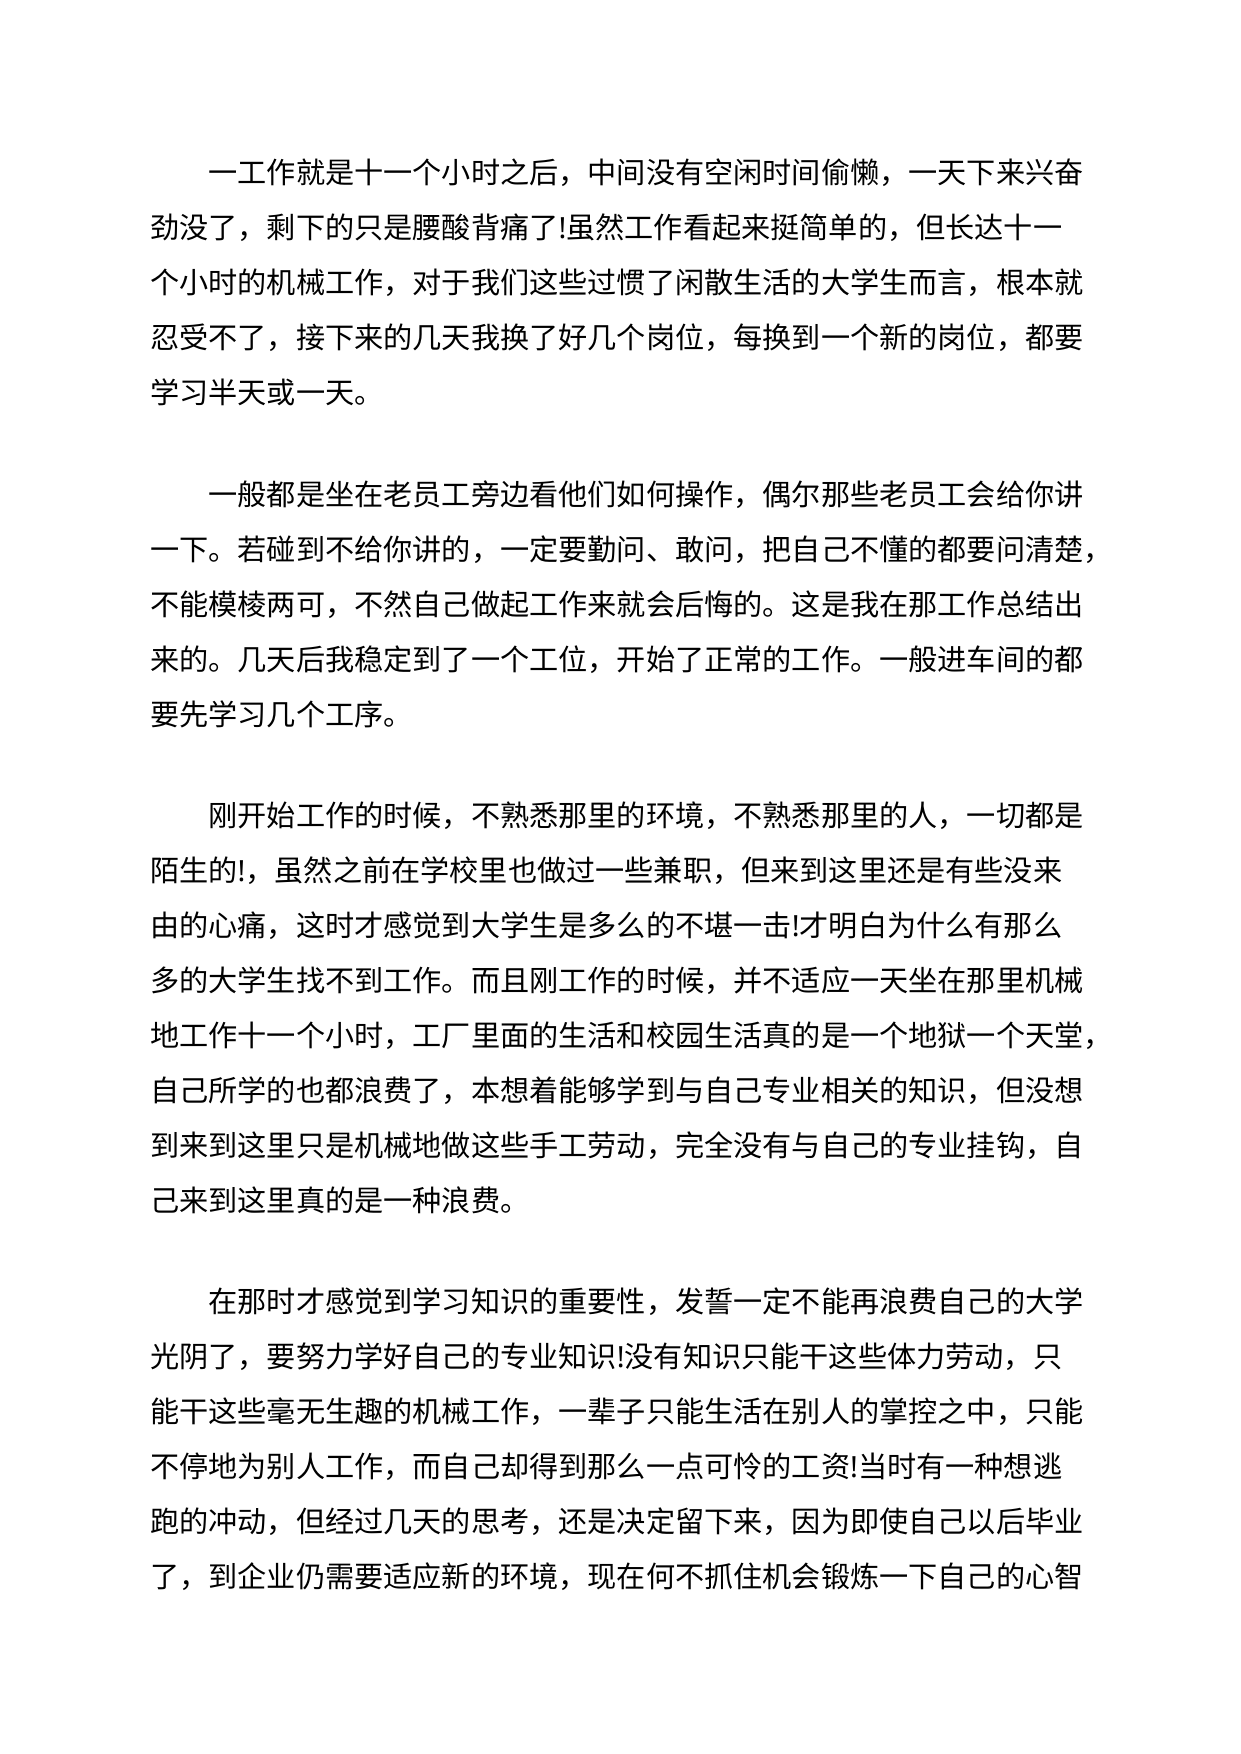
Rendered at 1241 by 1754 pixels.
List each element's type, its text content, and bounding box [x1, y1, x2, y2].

text 一工作就是十一个小时之后，中间没有空闲时间偷懒，一天下来兴奋劲没了，剩下的只是腰酸背痛了!虽然工作看起来挺简单的，但长达十一个小时的机械工作，对于我们这些过惯了闲散生活的大学生而言，根本就忍受不了，接下来的几天我换了好几个岗位，每换到一个新的岗位，都要学习半天或一天。 [150, 150, 1090, 412]
text 刚开始工作的时候，不熟悉那里的环境，不熟悉那里的人，一切都是陌生的!，虽然之前在学校里也做过一些兼职，但来到这里还是有些没来由的心痛，这时才感觉到大学生是多么的不堪一击!才明白为什么有那么多的大学生找不到工作。而且刚工作的时候，并不适应一天坐在那里机械地工作十一个小时，工厂里面的生活和校园生活真的是一个地狱一个天堂，自己所学的也都浪费了，本想着能够学到与自己专业相关的知识，但没想到来到这里只是机械地做这些手工劳动，完全没有与自己的专业挂钩，自己来到这里真的是一种浪费。 [150, 793, 1090, 1219]
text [150, 1279, 1090, 1596]
text 一般都是坐在老员工旁边看他们如何操作，偶尔那些老员工会给你讲一下。若碰到不给你讲的，一定要勤问、敢问，把自己不懂的都要问清楚，不能模棱两可，不然自己做起工作来就会后悔的。这是我在那工作总结出来的。几天后我稳定到了一个工位，开始了正常的工作。一般进车间的都要先学习几个工序。 [150, 471, 1090, 733]
